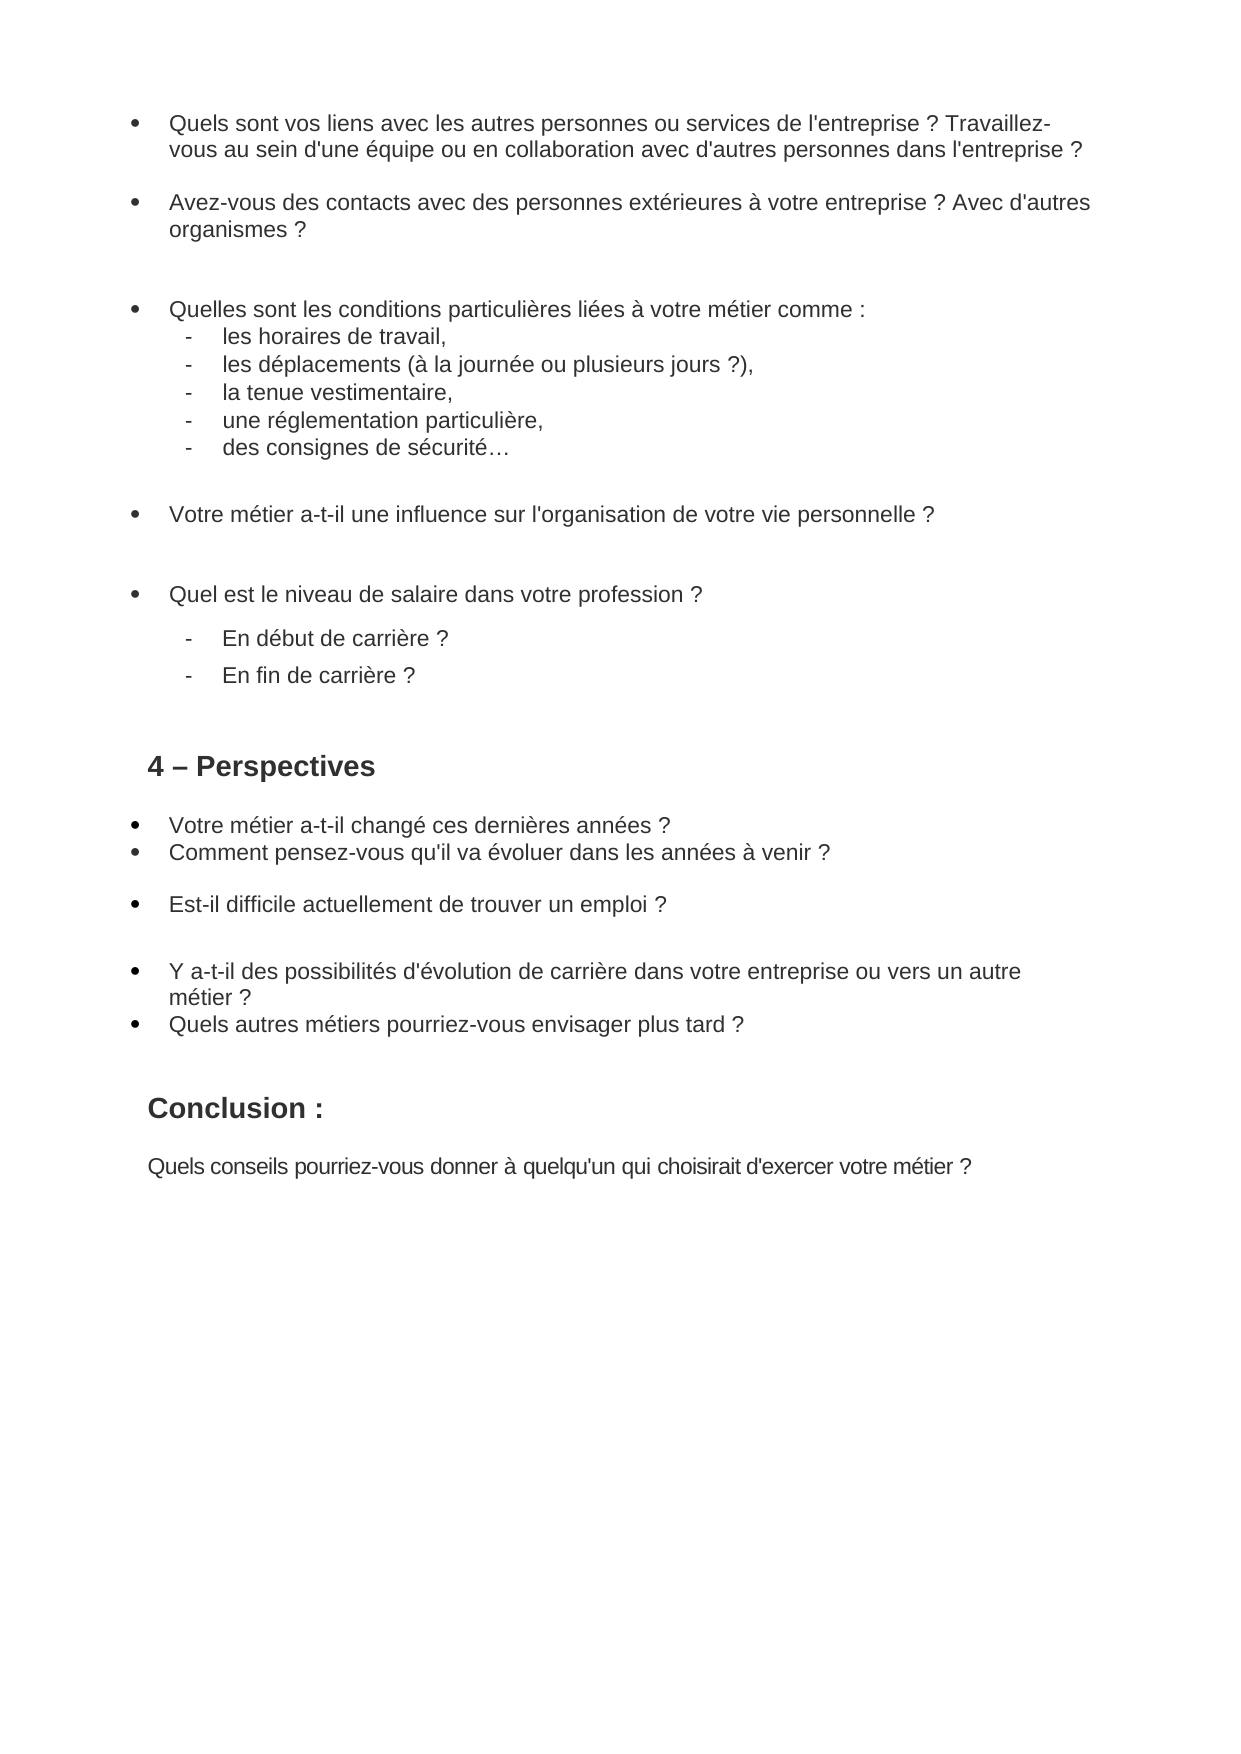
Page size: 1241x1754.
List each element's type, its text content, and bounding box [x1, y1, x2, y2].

text Quels conseils pourriez-vous donner à quelqu'un qui choisirait d'exercer votre métier ? [147, 1153, 1115, 1179]
subtitle 4 – Perspectives [147, 749, 1115, 783]
list Y a-t-il des possibilités d'évolution de carrière dans votre entreprise ou vers un autre métier ? [131, 958, 1062, 1011]
list Avez-vous des contacts avec des personnes extérieures à votre entreprise ? Avec d'autres organismes ? [131, 189, 1091, 242]
list Quels autres métiers pourriez-vous envisager plus tard ? [131, 1011, 1115, 1037]
list la tenue vestimentaire, [185, 378, 1115, 406]
list En début de carrière ? [185, 622, 1115, 653]
list Comment pensez-vous qu'il va évoluer dans les années à venir ? [131, 839, 897, 865]
list Votre métier a-t-il changé ces dernières années ? [131, 811, 1115, 839]
list des consignes de sécurité… [185, 434, 1115, 461]
list Quelles sont les conditions particulières liées à votre métier comme : [131, 296, 1115, 322]
list Votre métier a-t-il une influence sur l'organisation de votre vie personnelle ? [131, 501, 1115, 527]
list les déplacements (à la journée ou plusieurs jours ?), [185, 350, 1115, 378]
list Quels sont vos liens avec les autres personnes ou services de l'entreprise ? Travaillez-vous au sein d'une équipe ou en collaboration avec d'autres personnes dans l'entreprise ? [131, 110, 1085, 163]
list En fin de carrière ? [185, 659, 1115, 691]
subtitle Conclusion : [147, 1091, 1115, 1124]
list les horaires de travail, [185, 322, 1115, 350]
list Quel est le niveau de salaire dans votre profession ? [131, 581, 1115, 608]
list une réglementation particulière, [185, 406, 1115, 434]
list Est-il difficile actuellement de trouver un emploi ? [131, 891, 897, 918]
